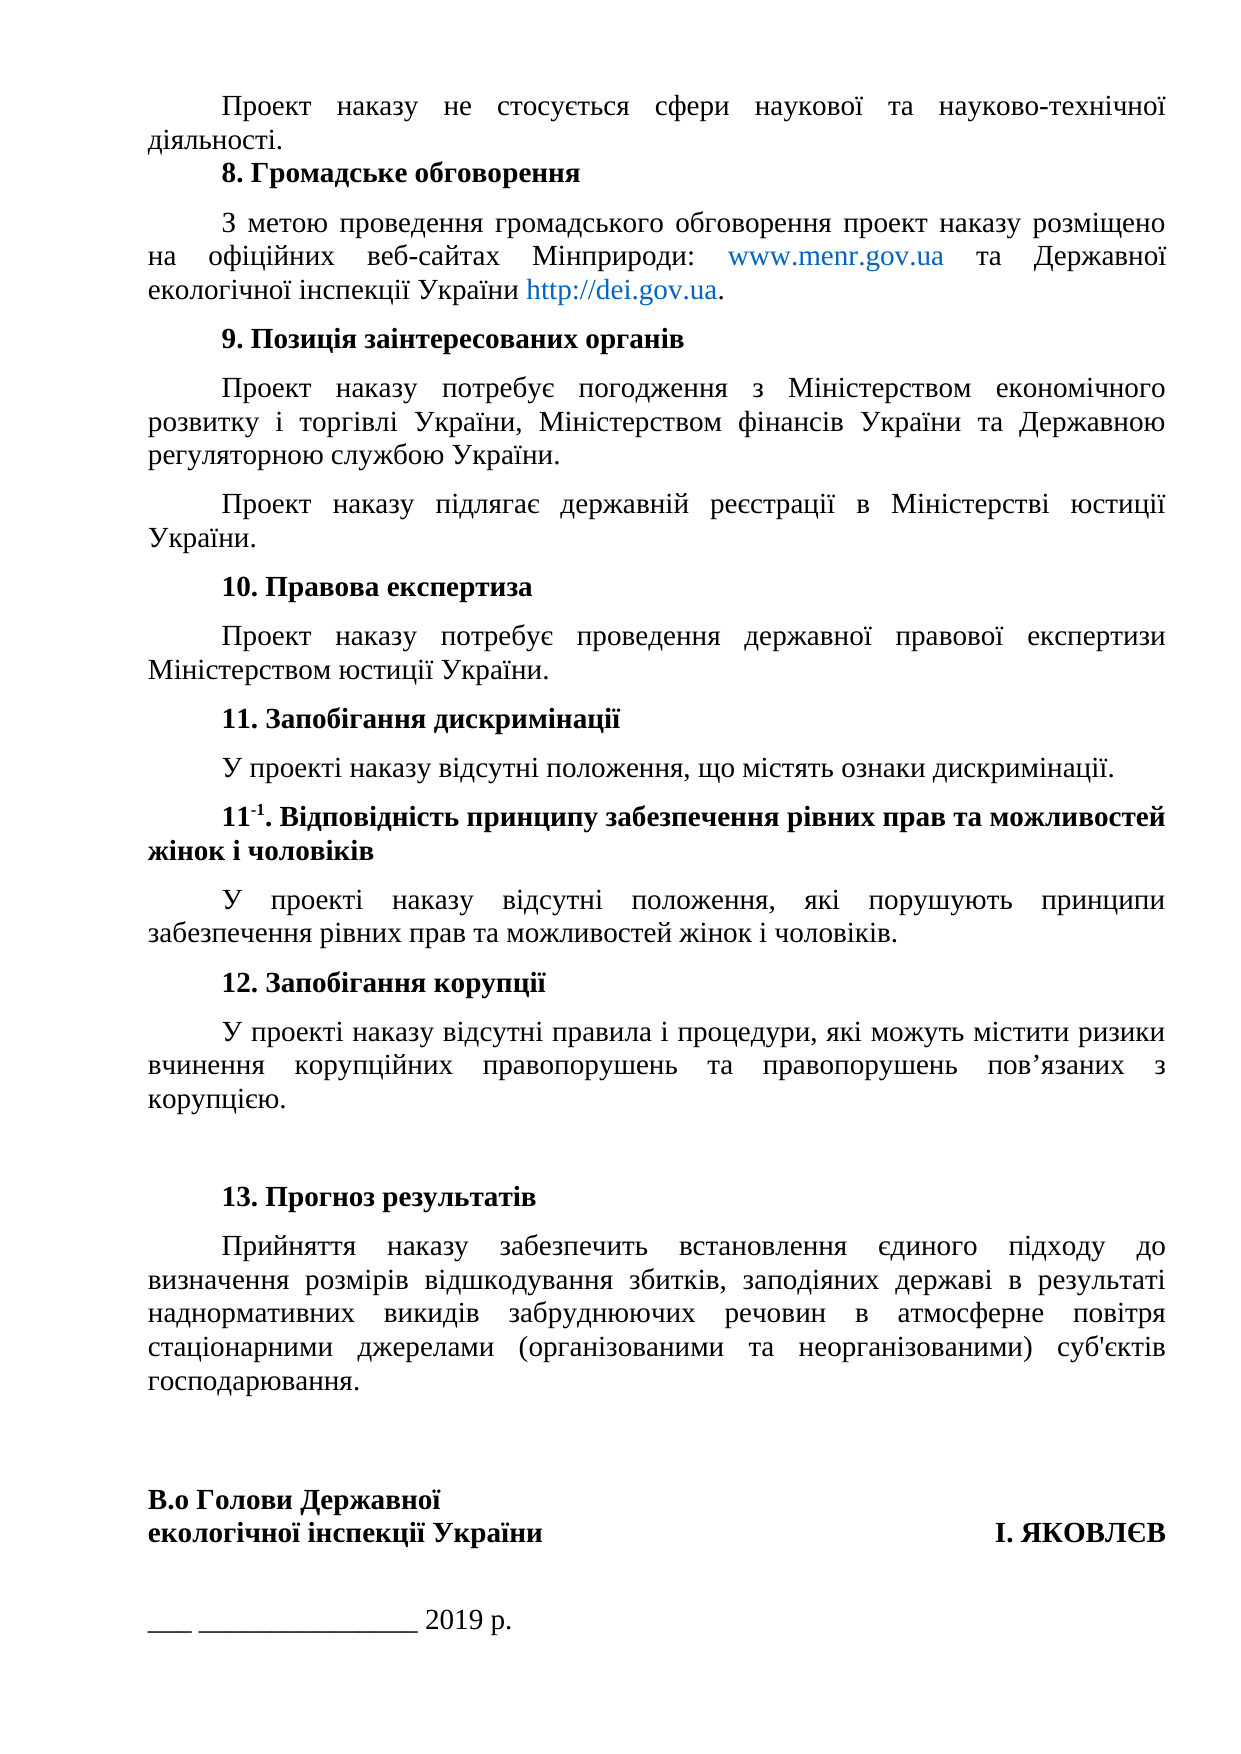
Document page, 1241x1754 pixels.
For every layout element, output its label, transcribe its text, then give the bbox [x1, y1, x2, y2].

text 8. Громадське обговорення [148, 156, 1167, 189]
text 12. Запобігання корупції [148, 965, 1167, 998]
text Проект наказу підлягає державній реєстрації в Міністерстві юстиції України. [148, 486, 1167, 553]
text 11. Запобігання дискримінації [148, 701, 1167, 734]
text Проект наказу потребує погодження з Міністерством економічного розвитку і торгівлі України, Міністерством фінансів України та Державною регуляторною службою України. [148, 370, 1167, 471]
text Прийняття наказу забезпечить встановлення єдиного підходу до визначення розмірів відшкодування збитків, заподіяних державі в результаті наднормативних викидів забруднюючих речовин в атмосферне повітря стаціонарними джерелами (організованими та неорганізованими) суб'єктів господарювання. [148, 1228, 1167, 1396]
text 13. Прогноз результатів [148, 1179, 1167, 1213]
text Проект наказу потребує проведення державної правової експертизи Міністерством юстиції України. [148, 618, 1167, 685]
text 11-1. Відповідність принципу забезпечення рівних прав та можливостей жінок і чоловіків [148, 799, 1167, 866]
text У проекті наказу відсутні правила і процедури, які можуть містити ризики вчинення корупційних правопорушень та правопорушень пов’язаних з корупцією. [148, 1014, 1167, 1114]
text 9. Позиція заінтересованих органів [148, 321, 1167, 354]
text Проект наказу не стосується сфери наукової та науково-технічної діяльності. [148, 88, 1167, 156]
text З метою проведення громадського обговорення проект наказу розміщено на офіційних веб-сайтах Мінприроди: www.menr.gov.ua та Державної екологічної інспекції України http://dei.gov.ua. [148, 205, 1167, 305]
text екологічної інспекції України І. ЯКОВЛЄВ [148, 1516, 1167, 1549]
text У проекті наказу відсутні положення, що містять ознаки дискримінації. [148, 750, 1167, 784]
text У проекті наказу відсутні положення, які порушують принципи забезпечення рівних прав та можливостей жінок і чоловіків. [148, 882, 1167, 949]
text В.о Голови Державної [148, 1482, 1167, 1516]
text ___ _______________ 2019 р. [148, 1602, 1167, 1636]
text 10. Правова експертиза [148, 569, 1167, 603]
